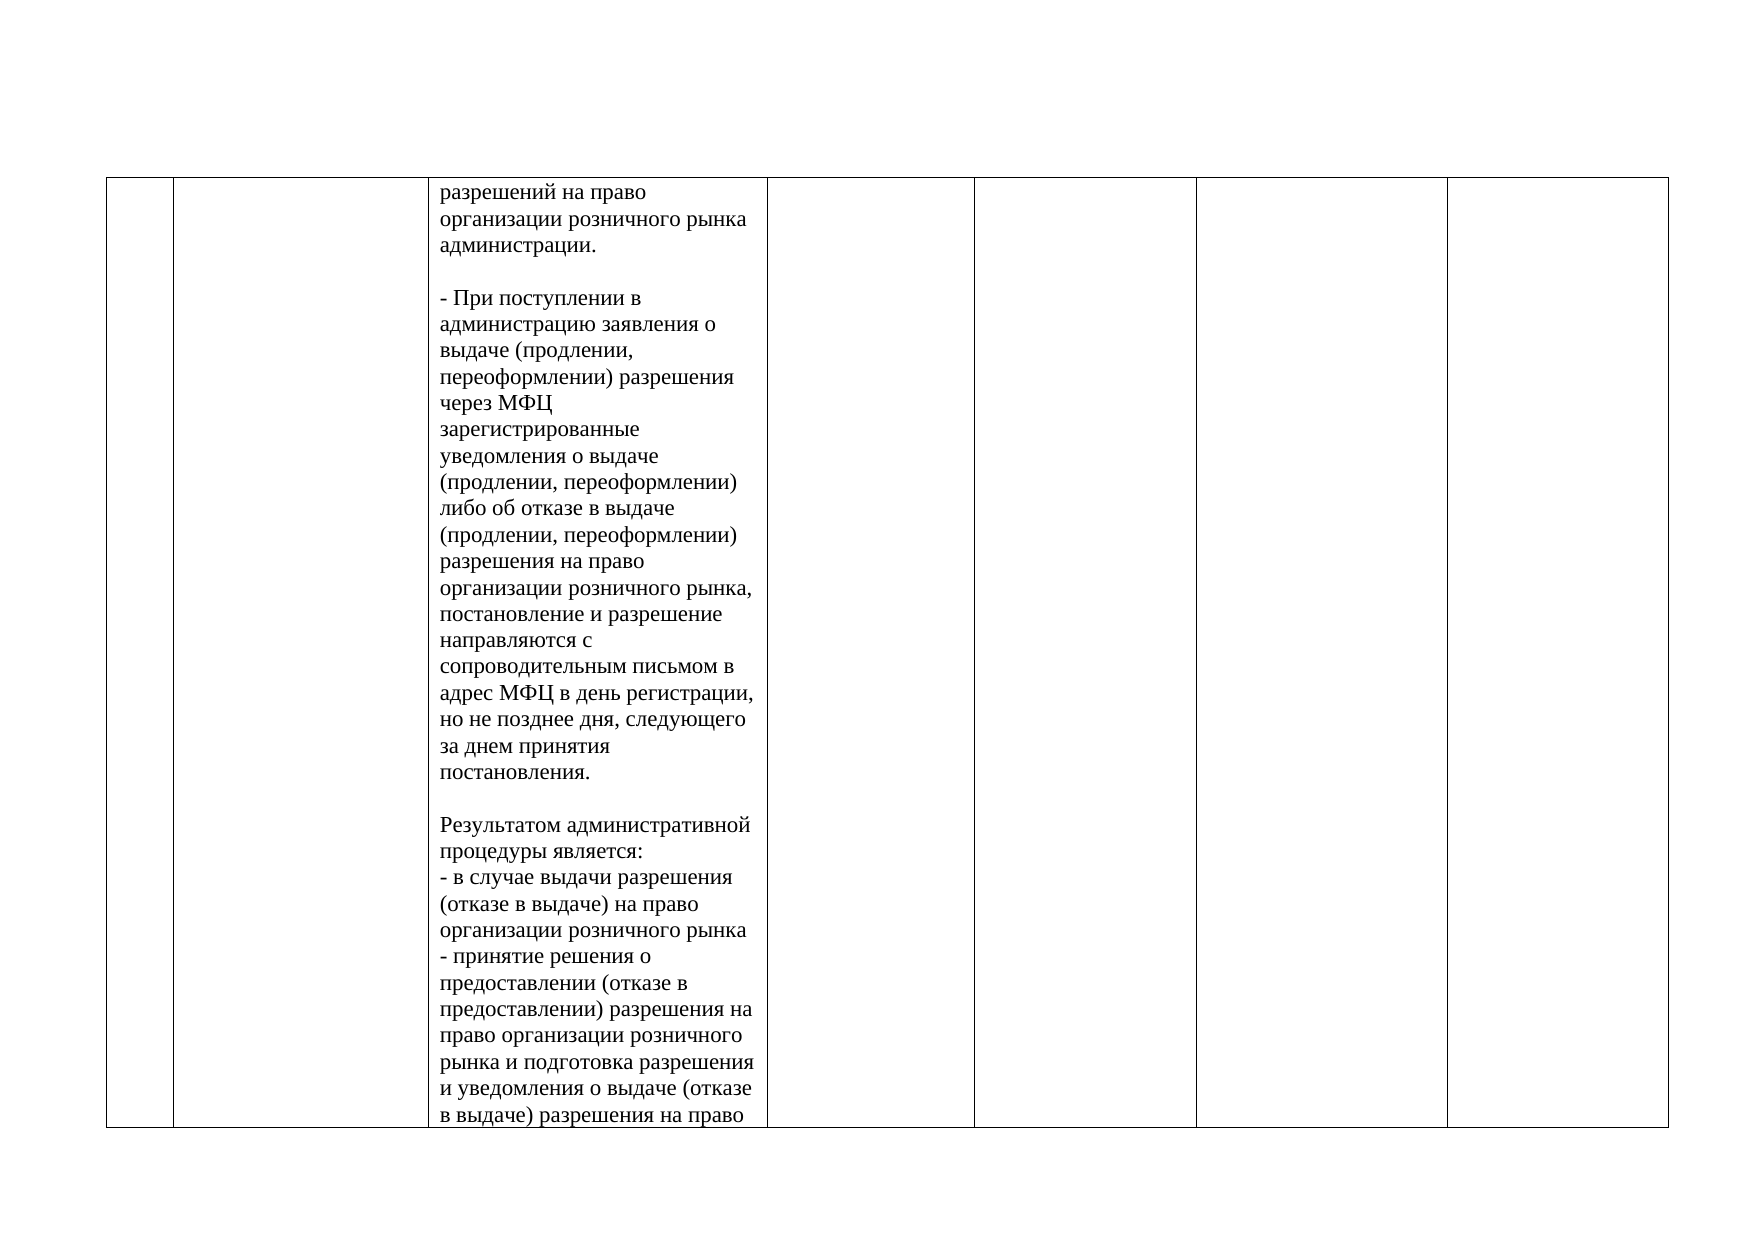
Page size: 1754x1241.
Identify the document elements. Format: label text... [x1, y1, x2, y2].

table_cell [768, 178, 974, 1127]
table_cell 6 [107, 178, 173, 1127]
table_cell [429, 178, 767, 1127]
table_cell [1448, 178, 1668, 1127]
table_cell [174, 178, 428, 1127]
table_cell [1197, 178, 1447, 1127]
table_cell [975, 178, 1196, 1127]
